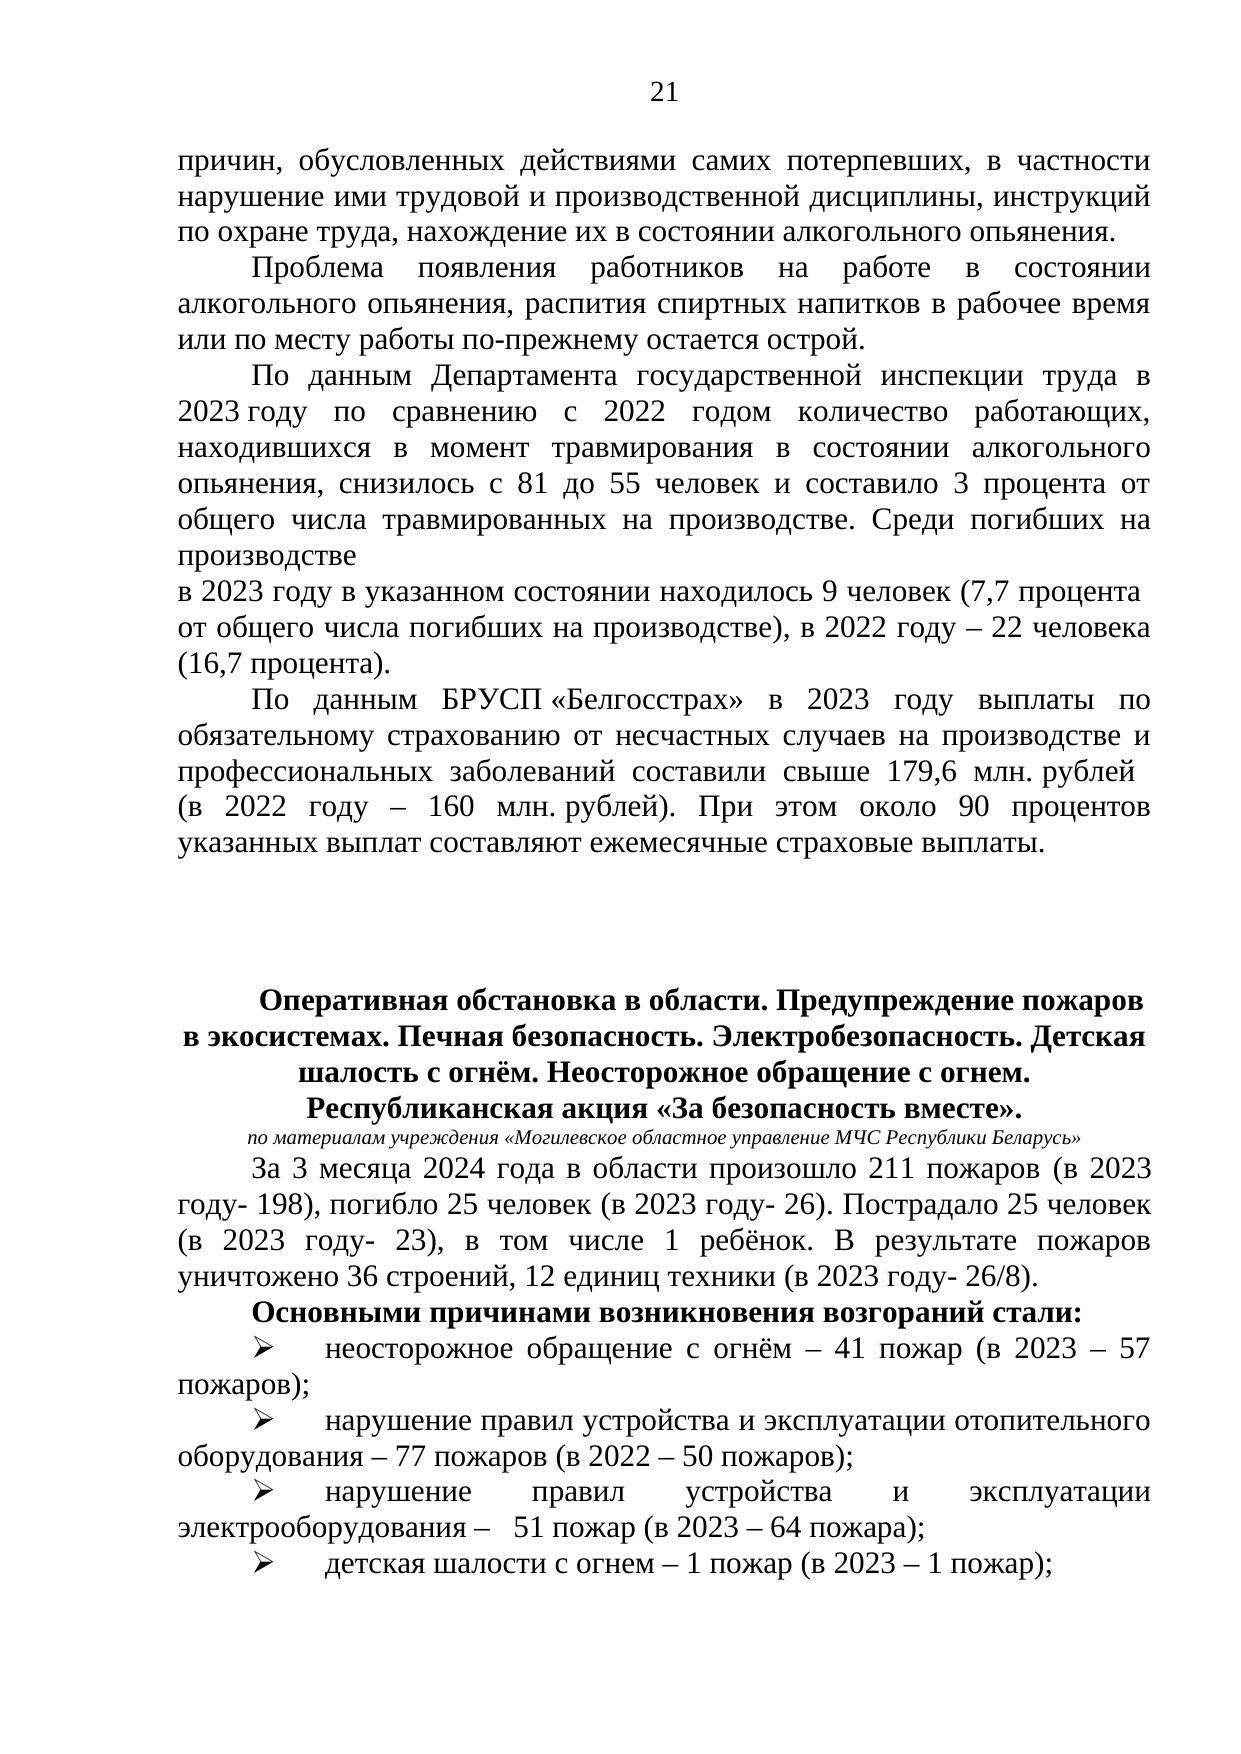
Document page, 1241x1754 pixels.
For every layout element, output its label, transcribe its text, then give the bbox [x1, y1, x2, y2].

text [177, 141, 1152, 249]
list нарушение правил устройства и эксплуатации отопительного оборудования – 77 пожаров (в 2022 – 50 пожаров); [177, 1401, 1152, 1473]
list нарушение правил устройства и эксплуатации электрооборудования – 51 пожар (в 2023 – 64 пожара); [177, 1473, 1152, 1544]
text Основными причинами возникновения возгораний стали: [177, 1293, 1152, 1329]
text По данным БРУСП «Белгосстрах» в 2023 году выплаты по обязательному страхованию от несчастных случаев на производстве и профессиональных заболеваний составили свыше 179,6 млн. рублей (в 2022 году – 160 млн. рублей). При этом около 90 процентов указанных выплат составляют ежемесячные страховые выплаты. [177, 680, 1152, 859]
text По данным Департамента государственной инспекции труда в 2023 году по сравнению с 2022 годом количество работающих, находившихся в момент травмирования в состоянии алкогольного опьянения, снизилось с 81 до 55 человек и составило 3 процента от общего числа травмированных на производстве. Среди погибших на производстве в 2023 году в указанном состоянии находилось 9 человек (7,7 процента от общего числа погибших на производстве), в 2022 году – 22 человека (16,7 процента). [177, 356, 1152, 680]
text Проблема появления работников на работе в состоянии алкогольного опьянения, распития спиртных напитков в рабочее время или по месту работы по-прежнему остается острой. [177, 249, 1152, 356]
text За 3 месяца 2024 года в области произошло 211 пожаров (в 2023 году- 198), погибло 25 человек (в 2023 году- 26). Пострадало 25 человек (в 2023 году- 23), в том числе 1 ребёнок. В результате пожаров уничтожено 36 строений, 12 единиц техники (в 2023 году- 26/8). [177, 1149, 1152, 1293]
list неосторожное обращение с огнём – 41 пожар (в 2023 – 57 пожаров); [177, 1329, 1152, 1401]
text по материалам учреждения «Могилевское областное управление МЧС Республики Беларусь» [177, 1125, 1152, 1149]
text Оперативная обстановка в области. Предупреждение пожаров в экосистемах. Печная безопасность. Электробезопасность. Детская шалость с огнём. Неосторожное обращение с огнем. Республиканская акция «За безопасность вместе». [177, 981, 1152, 1125]
list детская шалости с огнем – 1 пожар (в 2023 – 1 пожар); [177, 1544, 1152, 1581]
